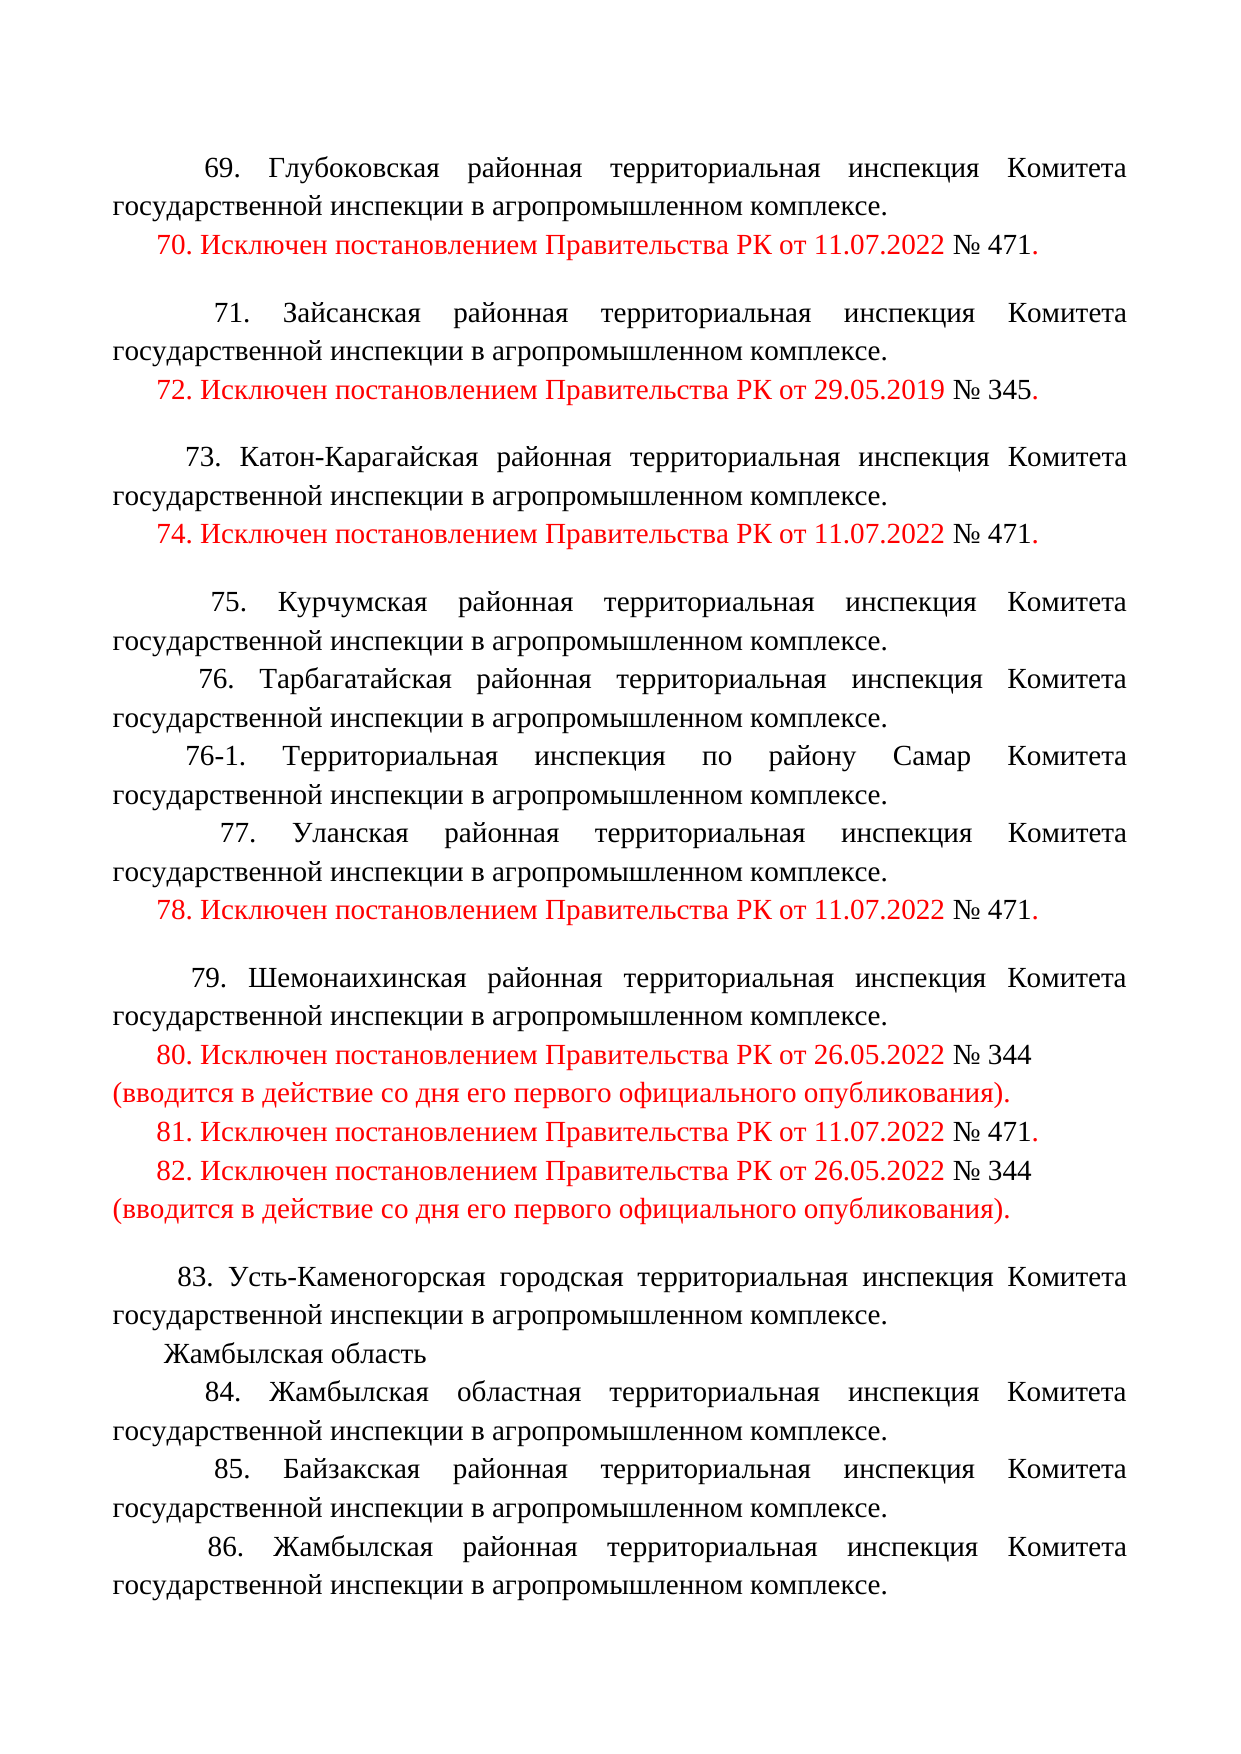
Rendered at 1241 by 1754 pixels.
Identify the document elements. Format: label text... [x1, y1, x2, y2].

text 76. Тарбагатайская районная территориальная инспекция Комитета государственной инспекции в агропромышленном комплексе. [112, 661, 1128, 733]
text 69. Глубоковская районная территориальная инспекция Комитета государственной инспекции в агропромышленном комплексе. [112, 150, 1128, 222]
text 71. Зайсанская районная территориальная инспекция Комитета государственной инспекции в агропромышленном комплексе. [112, 295, 1128, 367]
text Жамбылская область [112, 1336, 1128, 1369]
text 73. Катон-Карагайская районная территориальная инспекция Комитета государственной инспекции в агропромышленном комплексе. [112, 439, 1128, 511]
text 76-1. Территориальная инспекция по району Самар Комитета государственной инспекции в агропромышленном комплексе. [112, 738, 1128, 810]
text 85. Байзакская районная территориальная инспекция Комитета государственной инспекции в агропромышленном комплексе. [112, 1452, 1128, 1524]
text 70. Исключен постановлением Правительства РК от 11.07.2022 № 471. [112, 227, 1128, 291]
text 77. Уланская районная территориальная инспекция Комитета государственной инспекции в агропромышленном комплексе. [112, 815, 1128, 887]
text 84. Жамбылская областная территориальная инспекция Комитета государственной инспекции в агропромышленном комплексе. [112, 1374, 1128, 1447]
text 79. Шемонаихинская районная территориальная инспекция Комитета государственной инспекции в агропромышленном комплексе. [112, 960, 1128, 1032]
text 86. Жамбылская районная территориальная инспекция Комитета государственной инспекции в агропромышленном комплексе. [112, 1529, 1128, 1601]
text 75. Курчумская районная территориальная инспекция Комитета государственной инспекции в агропромышленном комплексе. [112, 584, 1128, 656]
text 72. Исключен постановлением Правительства РК от 29.05.2019 № 345. [112, 372, 1128, 436]
text 80. Исключен постановлением Правительства РК от 26.05.2022 № 344 (вводится в действие со дня его первого официального опубликования). 81. Исключен постановлением Правительства РК от 11.07.2022 № 471. 82. Исключен постановлением Правительства РК от 26.05.2022 № 344 (вводится в действие со дня его первого официального опубликования). [112, 1037, 1128, 1255]
text 83. Усть-Каменогорская городская территориальная инспекция Комитета государственной инспекции в агропромышленном комплексе. [112, 1259, 1128, 1331]
text 74. Исключен постановлением Правительства РК от 11.07.2022 № 471. [112, 516, 1128, 580]
text 78. Исключен постановлением Правительства РК от 11.07.2022 № 471. [112, 892, 1128, 956]
